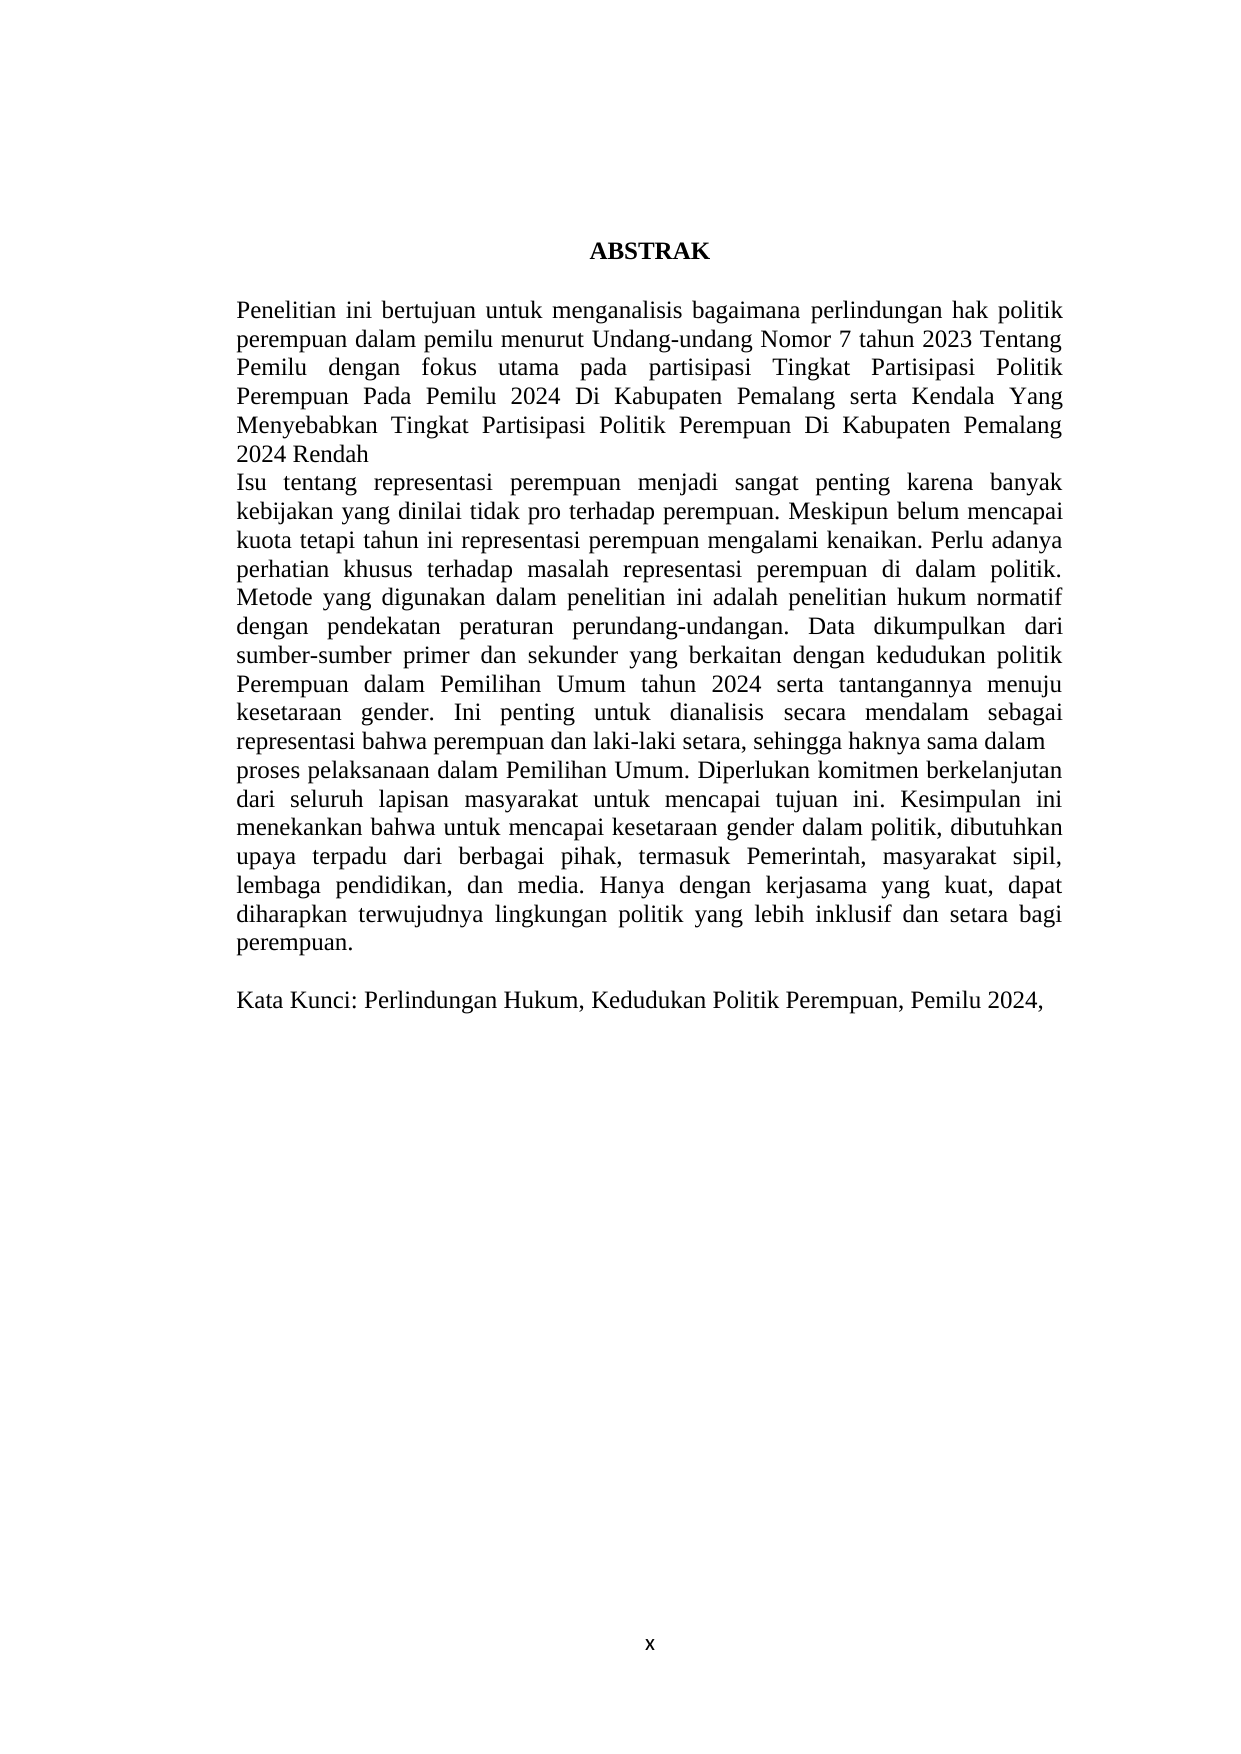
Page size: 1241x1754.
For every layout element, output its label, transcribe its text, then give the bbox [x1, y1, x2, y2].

subtitle ABSTRAK [236, 236, 1063, 265]
text Penelitian ini bertujuan untuk menganalisis bagaimana perlindungan hak politik perempuan dalam pemilu menurut Undang-undang Nomor 7 tahun 2023 Tentang Pemilu dengan fokus utama pada partisipasi Tingkat Partisipasi Politik Perempuan Pada Pemilu 2024 Di Kabupaten Pemalang serta Kendala Yang Menyebabkan Tingkat Partisipasi Politik Perempuan Di Kabupaten Pemalang 2024 Rendah [236, 295, 1063, 467]
text Kata Kunci: Perlindungan Hukum, Kedudukan Politik Perempuan, Pemilu 2024, [236, 985, 1063, 1014]
text Isu tentang representasi perempuan menjadi sangat penting karena banyak kebijakan yang dinilai tidak pro terhadap perempuan. Meskipun belum mencapai kuota tetapi tahun ini representasi perempuan mengalami kenaikan. Perlu adanya perhatian khusus terhadap masalah representasi perempuan di dalam politik. Metode yang digunakan dalam penelitian ini adalah penelitian hukum normatif dengan pendekatan peraturan perundang-undangan. Data dikumpulkan dari sumber-sumber primer dan sekunder yang berkaitan dengan kedudukan politik Perempuan dalam Pemilihan Umum tahun 2024 serta tantangannya menuju kesetaraan gender. Ini penting untuk dianalisis secara mendalam sebagai representasi bahwa perempuan dan laki-laki setara, sehingga haknya sama dalam [236, 467, 1063, 755]
text proses pelaksanaan dalam Pemilihan Umum. Diperlukan komitmen berkelanjutan dari seluruh lapisan masyarakat untuk mencapai tujuan ini. Kesimpulan ini menekankan bahwa untuk mencapai kesetaraan gender dalam politik, dibutuhkan upaya terpadu dari berbagai pihak, termasuk Pemerintah, masyarakat sipil, lembaga pendidikan, dan media. Hanya dengan kerjasama yang kuat, dapat diharapkan terwujudnya lingkungan politik yang lebih inklusif dan setara bagi perempuan. [236, 755, 1063, 956]
